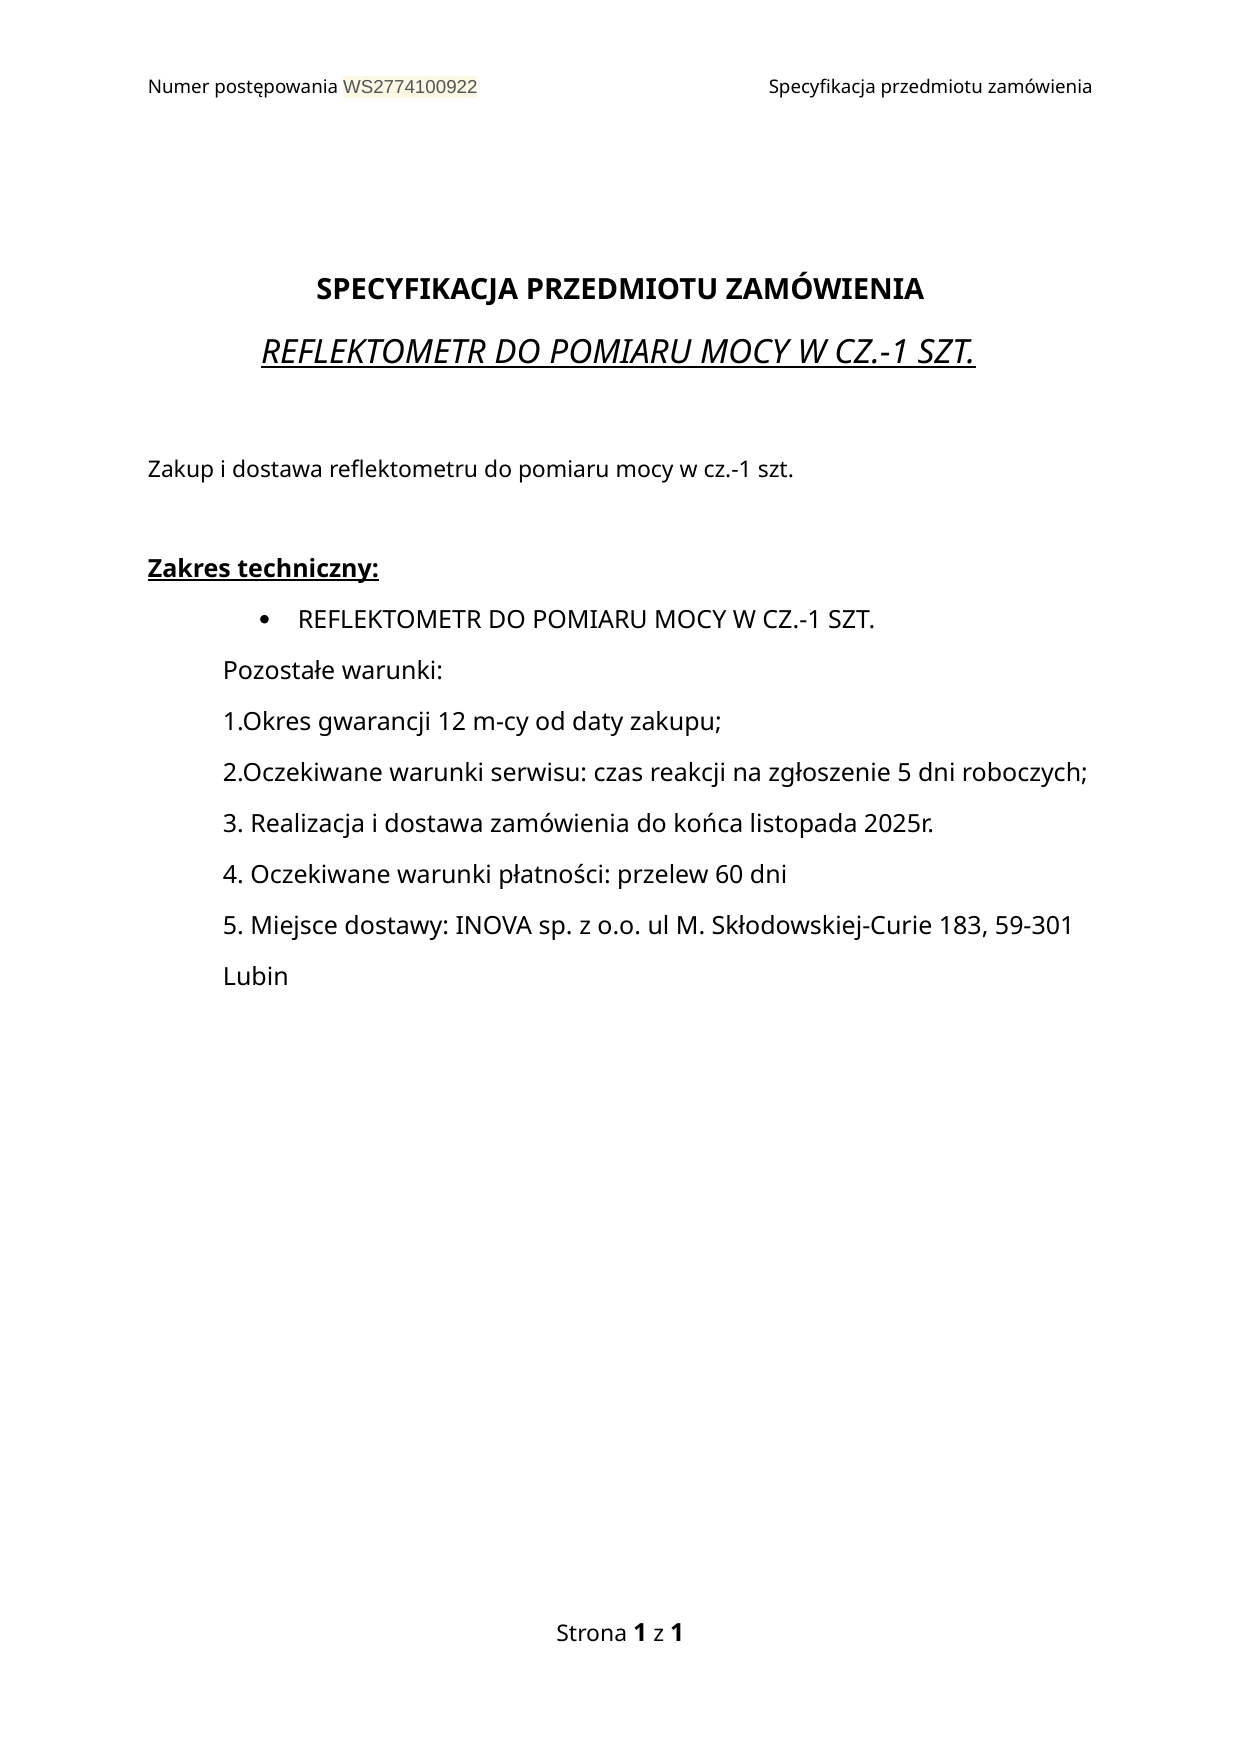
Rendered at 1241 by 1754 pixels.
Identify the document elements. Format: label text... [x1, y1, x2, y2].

list 3. Realizacja i dostawa zamówienia do końca listopada 2025r. [223, 806, 1093, 840]
list 4. Oczekiwane warunki płatności: przelew 60 dni [223, 857, 1093, 891]
list 1.Okres gwarancji 12 m-cy od daty zakupu; [223, 703, 1093, 738]
list REFLEKTOMETR DO POMIARU MOCY W CZ.-1 SZT. [260, 601, 1093, 636]
text Zakup i dostawa reflektometru do pomiaru mocy w cz.-1 szt. [148, 453, 1093, 484]
list Pozostałe warunki: [223, 652, 1093, 687]
text Zakres techniczny: [148, 550, 1093, 584]
text SPECYFIKACJA PRZEDMIOTU ZAMÓWIENIA [148, 268, 1093, 308]
text REFLEKTOMETR DO POMIARU MOCY W CZ.-1 SZT. [148, 328, 1093, 373]
list 2.Oczekiwane warunki serwisu: czas reakcji na zgłoszenie 5 dni roboczych; [223, 754, 1093, 789]
list 5. Miejsce dostawy: INOVA sp. z o.o. ul M. Skłodowskiej-Curie 183, 59-301 Lubin [223, 908, 1093, 993]
